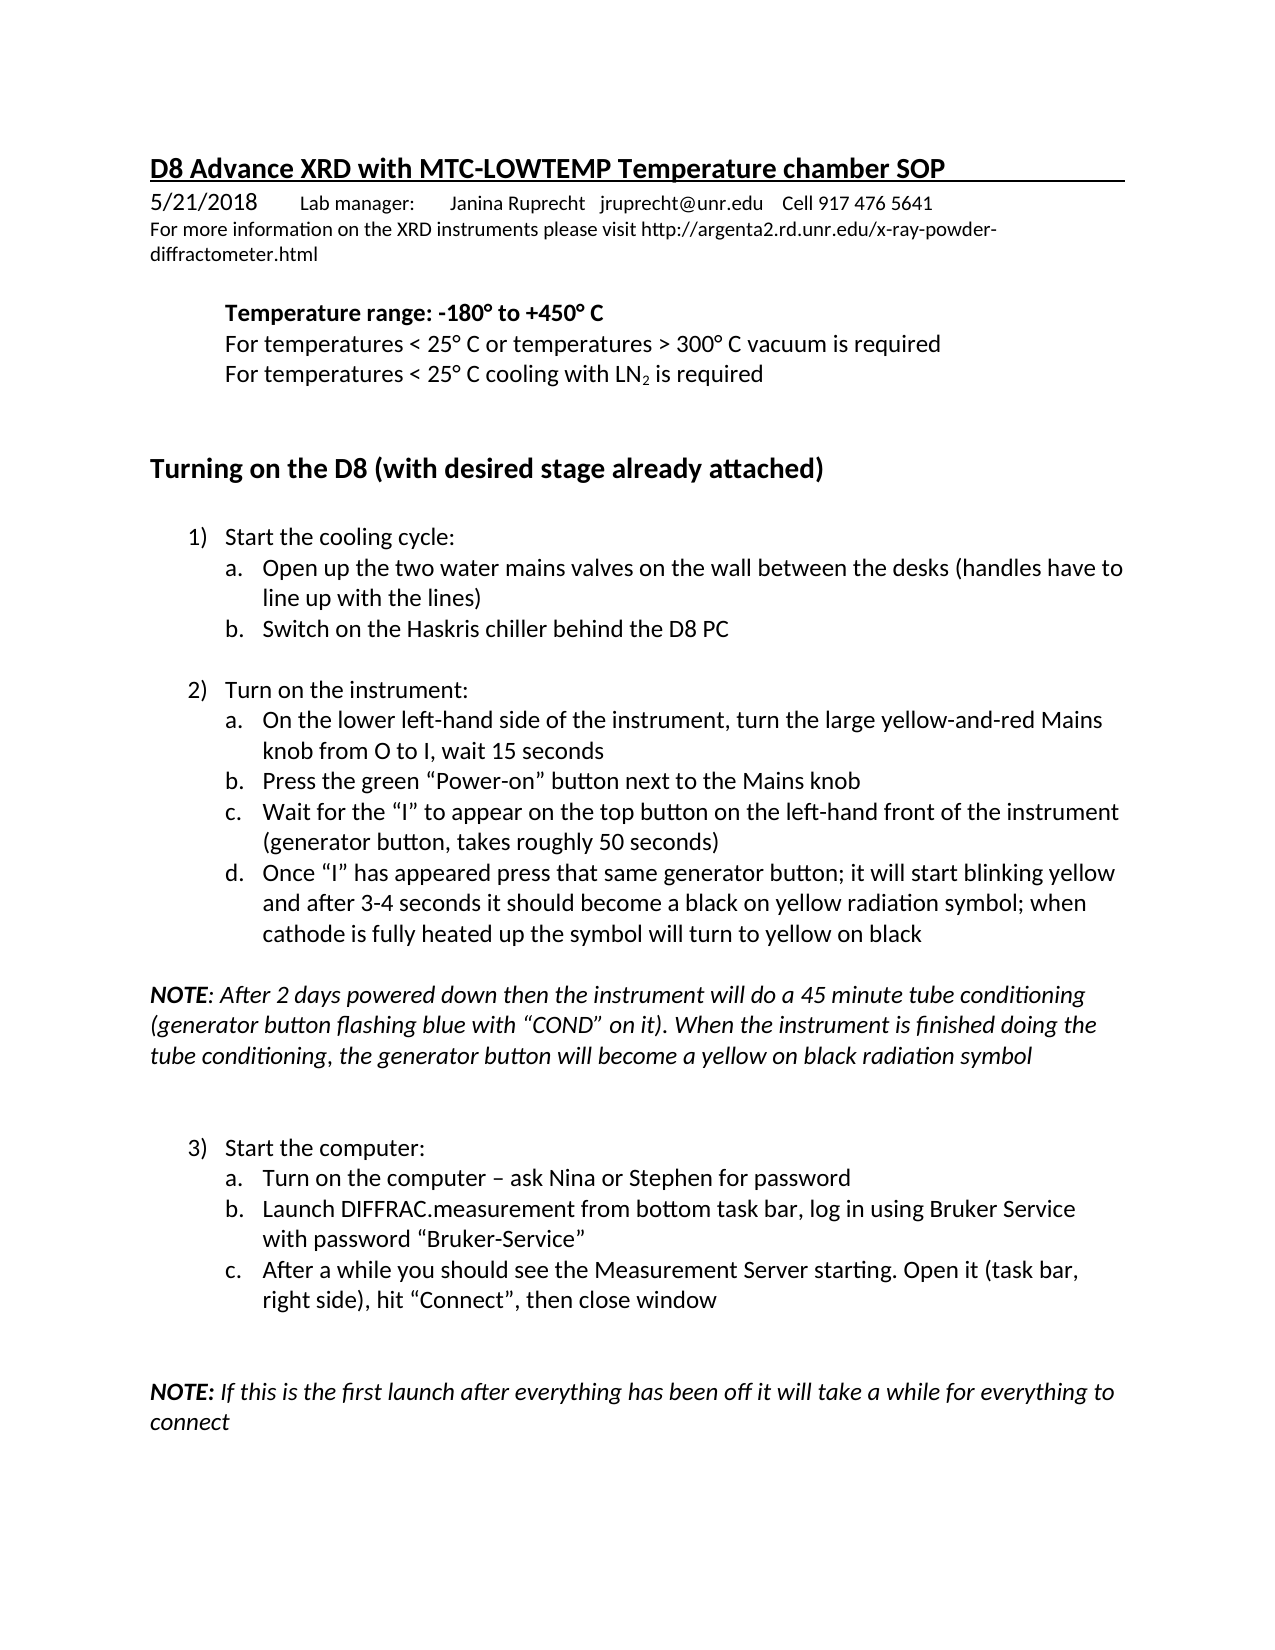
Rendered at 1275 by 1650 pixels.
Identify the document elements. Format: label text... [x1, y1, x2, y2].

list On the lower left-hand side of the instrument, turn the large yellow-and-red Mains knob from O to I, wait 15 seconds [225, 704, 1125, 766]
list After a while you should see the Measurement Server starting. Open it (task bar, right side), hit “Connect”, then close window [225, 1254, 1125, 1315]
list Press the green “Power-on” button next to the Mains knob [225, 766, 1125, 796]
list Start the computer: [187, 1132, 1125, 1162]
list Switch on the Haskris chiller behind the D8 PC [225, 613, 1125, 643]
text Turning on the D8 (with desired stage already attached) [150, 450, 1125, 486]
text For more information on the XRD instruments please visit http://argenta2.rd.unr.edu/x-ray-powder-diffractometer.html [150, 216, 1125, 267]
text For temperatures < 25° C cooling with LN2 is required [150, 358, 1125, 389]
text 5/21/2018 Lab manager: Janina Ruprecht jruprecht@unr.edu Cell 917 476 5641 [150, 186, 1125, 216]
text D8 Advance XRD with MTC-LOWTEMP Temperature chamber SOP [150, 150, 1125, 180]
text NOTE: If this is the first launch after everything has been off it will take a while for everything to connect [150, 1376, 1125, 1437]
list Start the cooling cycle: [187, 521, 1125, 552]
text Temperature range: -180° to +450° C [150, 297, 1125, 328]
list Turn on the computer – ask Nina or Stephen for password [225, 1162, 1125, 1193]
text NOTE: After 2 days powered down then the instrument will do a 45 minute tube conditioning (generator button flashing blue with “COND” on it). When the instrument is finished doing the tube conditioning, the generator button will become a yellow on black radiation symbol [150, 979, 1125, 1071]
list Launch DIFFRAC.measurement from bottom task bar, log in using Bruker Service with password “Bruker-Service” [225, 1193, 1125, 1254]
text For temperatures < 25° C or temperatures > 300° C vacuum is required [150, 328, 1125, 358]
list Open up the two water mains valves on the wall between the desks (handles have to line up with the lines) [225, 552, 1125, 613]
list Turn on the instrument: [187, 674, 1125, 704]
list Once “I” has appeared press that same generator button; it will start blinking yellow and after 3-4 seconds it should become a black on yellow radiation symbol; when cathode is fully heated up the symbol will turn to yellow on black [225, 857, 1125, 949]
list Wait for the “I” to appear on the top button on the left-hand front of the instrument (generator button, takes roughly 50 seconds) [225, 796, 1125, 857]
